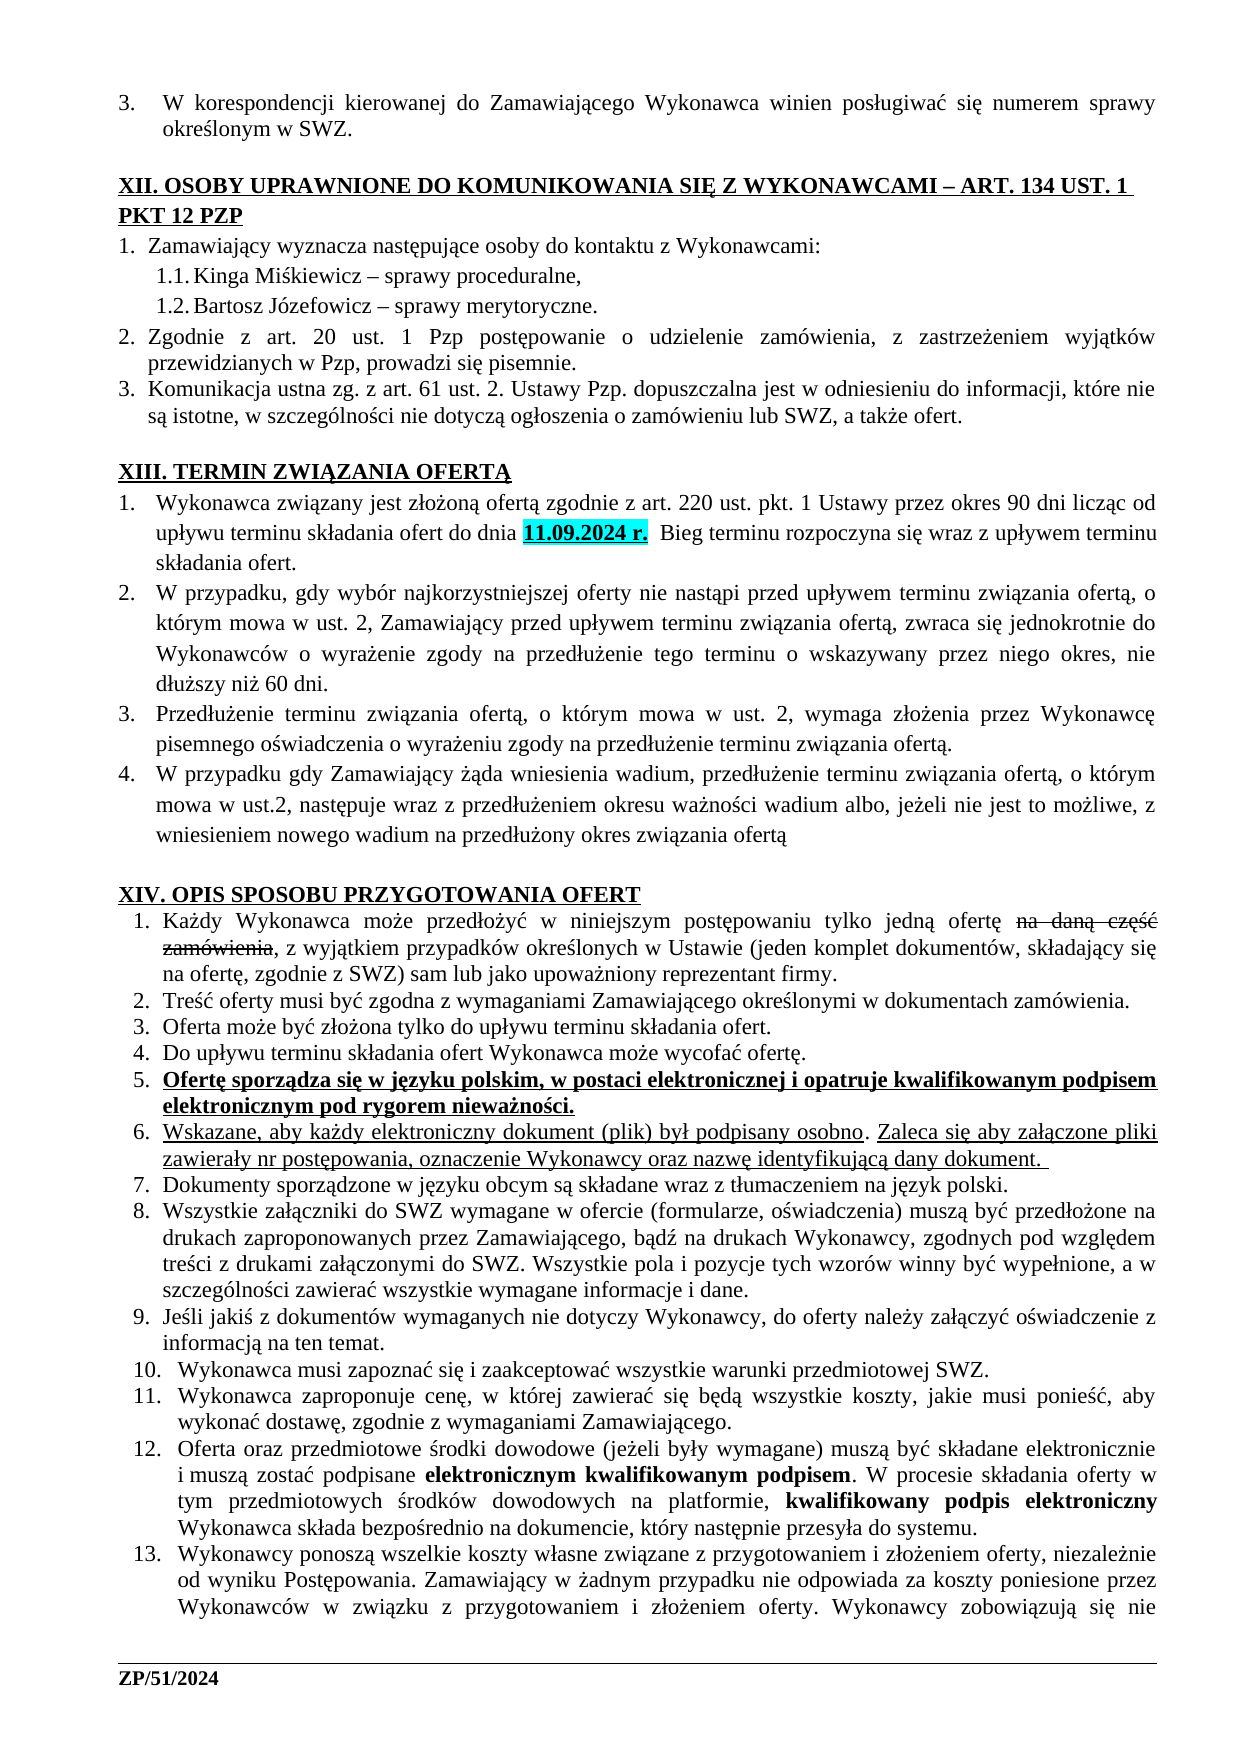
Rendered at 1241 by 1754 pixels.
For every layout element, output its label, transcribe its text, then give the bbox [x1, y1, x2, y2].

list Wskazane, aby każdy elektroniczny dokument (plik) był podpisany osobno. Zaleca się aby załączone pliki zawierały nr postępowania, oznaczenie Wykonawcy oraz nazwę identyfikującą dany dokument. [133, 1118, 1157, 1171]
list Bartosz Józefowicz – sprawy merytoryczne. [156, 292, 1157, 319]
list W korespondencji kierowanej do Zamawiającego Wykonawca winien posługiwać się numerem sprawy określonym w SWZ. [118, 89, 1157, 141]
list Komunikacja ustna zg. z art. 61 ust. 2. Ustawy Pzp. dopuszczalna jest w odniesieniu do informacji, które nie są istotne, w szczególności nie dotyczą ogłoszenia o zamówieniu lub SWZ, a także ofert. [118, 375, 1157, 428]
list W przypadku, gdy wybór najkorzystniejszej oferty nie nastąpi przed upływem terminu związania ofertą, o którym mowa w ust. 2, Zamawiający przed upływem terminu związania ofertą, zwraca się jednokrotnie do Wykonawców o wyrażenie zgody na przedłużenie tego terminu o wskazywany przez niego okres, nie dłuższy niż 60 dni. [118, 579, 1157, 696]
list Ofertę sporządza się w języku polskim, w postaci elektronicznej i opatruje kwalifikowanym podpisem elektronicznym pod rygorem nieważności. [133, 1066, 1157, 1118]
list Przedłużenie terminu związania ofertą, o którym mowa w ust. 2, wymaga złożenia przez Wykonawcę pisemnego oświadczenia o wyrażeniu zgody na przedłużenie terminu związania ofertą. [118, 700, 1157, 757]
list Wykonawca związany jest złożoną ofertą zgodnie z art. 220 ust. pkt. 1 Ustawy przez okres 90 dni licząc od upływu terminu składania ofert do dnia 11.09.2024 r. Bieg terminu rozpoczyna się wraz z upływem terminu składania ofert. [118, 488, 1157, 575]
list Do upływu terminu składania ofert Wykonawca może wycofać ofertę. [133, 1039, 1157, 1066]
list Kinga Miśkiewicz – sprawy proceduralne, [156, 262, 1157, 289]
text XII. OSOBY UPRAWNIONE DO KOMUNIKOWANIA SIĘ Z WYKONAWCAMI – ART. 134 UST. 1 PKT 12 PZP [118, 172, 1157, 228]
list Oferta może być złożona tylko do upływu terminu składania ofert. [133, 1013, 1157, 1039]
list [133, 1540, 1157, 1619]
list Oferta oraz przedmiotowe środki dowodowe (jeżeli były wymagane) muszą być składane elektronicznie i muszą zostać podpisane elektronicznym kwalifikowanym podpisem. W procesie składania oferty w tym przedmiotowych środków dowodowych na platformie, kwalifikowany podpis elektroniczny Wykonawca składa bezpośrednio na dokumencie, który następnie przesyła do systemu. [133, 1435, 1157, 1540]
list Wykonawca musi zapoznać się i zaakceptować wszystkie warunki przedmiotowej SWZ. [133, 1356, 1157, 1382]
list Zamawiający wyznacza następujące osoby do kontaktu z Wykonawcami: [118, 232, 1157, 258]
list Jeśli jakiś z dokumentów wymaganych nie dotyczy Wykonawcy, do oferty należy załączyć oświadczenie z informacją na ten temat. [133, 1303, 1157, 1356]
subtitle XIV. OPIS SPOSOBU PRZYGOTOWANIA OFERT [118, 881, 1157, 908]
subtitle XIII. TERMIN ZWIĄZANIA OFERTĄ [118, 458, 1157, 485]
list Dokumenty sporządzone w języku obcym są składane wraz z tłumaczeniem na język polski. [133, 1171, 1157, 1197]
list Wykonawca zaproponuje cenę, w której zawierać się będą wszystkie koszty, jakie musi ponieść, aby wykonać dostawę, zgodnie z wymaganiami Zamawiającego. [133, 1382, 1157, 1435]
list Treść oferty musi być zgodna z wymaganiami Zamawiającego określonymi w dokumentach zamówienia. [133, 987, 1157, 1013]
list W przypadku gdy Zamawiający żąda wniesienia wadium, przedłużenie terminu związania ofertą, o którym mowa w ust.2, następuje wraz z przedłużeniem okresu ważności wadium albo, jeżeli nie jest to możliwe, z wniesieniem nowego wadium na przedłużony okres związania ofertą [118, 760, 1157, 847]
list Każdy Wykonawca może przedłożyć w niniejszym postępowaniu tylko jedną ofertę na daną część zamówienia, z wyjątkiem przypadków określonych w Ustawie (jeden komplet dokumentów, składający się na ofertę, zgodnie z SWZ) sam lub jako upoważniony reprezentant firmy. [133, 908, 1157, 987]
list Wszystkie załączniki do SWZ wymagane w ofercie (formularze, oświadczenia) muszą być przedłożone na drukach zaproponowanych przez Zamawiającego, bądź na drukach Wykonawcy, zgodnych pod względem treści z drukami załączonymi do SWZ. Wszystkie pola i pozycje tych wzorów winny być wypełnione, a w szczególności zawierać wszystkie wymagane informacje i dane. [133, 1197, 1157, 1303]
list Zgodnie z art. 20 ust. 1 Pzp postępowanie o udzielenie zamówienia, z zastrzeżeniem wyjątków przewidzianych w Pzp, prowadzi się pisemnie. [118, 323, 1157, 375]
